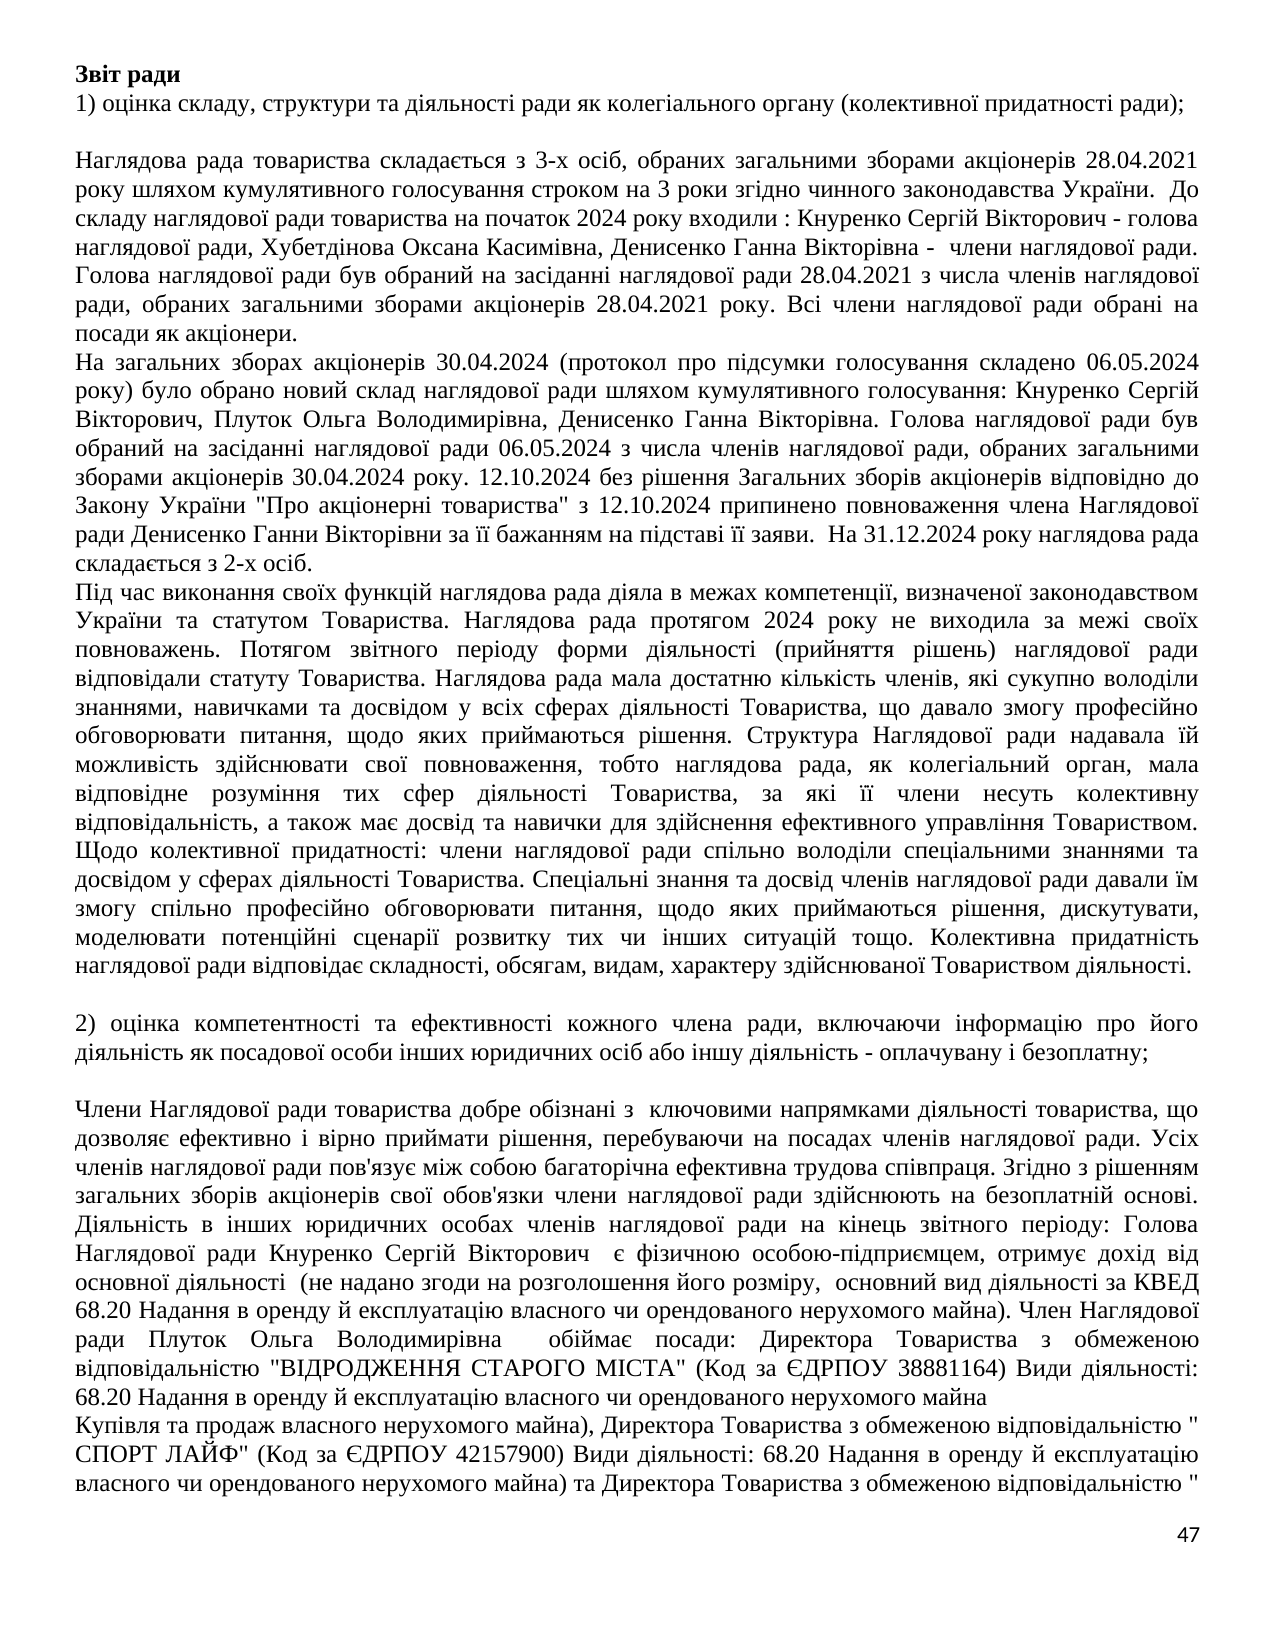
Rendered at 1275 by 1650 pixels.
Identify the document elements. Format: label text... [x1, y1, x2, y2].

text Пiд час виконання своїх функцiй наглядова рада дiяла в межах компетенцiї, визначеної законодавством України та статутом Товариства. Наглядова рада протягом 2024 року не виходила за межi своїх повноважень. Потягом звiтного перiоду форми дiяльностi (прийняття рiшень) наглядової ради вiдповiдали статуту Товариства. Наглядова рада мала достатню кiлькiсть членiв, якi сукупно володiли знаннями, навичками та досвiдом у всiх сферах дiяльностi Товариства, що давало змогу професiйно обговорювати питання, щодо яких приймаються рiшення. Структура Наглядової ради надавала їй можливiсть здiйснювати свої повноваження, тобто наглядова рада, як колегiальний орган, мала вiдповiдне розумiння тих сфер дiяльностi Товариства, за якi її члени несуть колективну вiдповiдальнiсть, а також має досвiд та навички для здiйснення ефективного управлiння Товариством. Щодо колективної придатностi: члени наглядової ради спiльно володiли спецiальними знаннями та досвiдом у сферах дiяльностi Товариства. Спецiальнi знання та досвiд членiв наглядової ради давали їм змогу спiльно професiйно обговорювати питання, щодо яких приймаються рiшення, дискутувати, моделювати потенцiйнi сценарiї розвитку тих чи iнших ситуацiй тощо. Колективна придатнiсть наглядової ради вiдповiдає складностi, обсягам, видам, характеру здiйснюваної Товариством дiяльностi. [75, 577, 1200, 979]
text Члени Наглядової ради товариства добре обiзнанi з ключовими напрямками дiяльностi товариства, що дозволяє ефективно i вiрно приймати рiшення, перебуваючи на посадах членiв наглядової ради. Усiх членiв наглядової ради пов'язує мiж собою багаторiчна ефективна трудова спiвпраця. Згiдно з рiшенням загальних зборiв акцiонерiв свої обов'язки члени наглядової ради здiйснюють на безоплатнiй основi. Дiяльнiсть в iнших юридичних особах членiв наглядової ради на кiнець звiтного перiоду: Голова Наглядової ради Кнуренко Сергiй Вiкторович є фiзичною особою-пiдприємцем, отримує дохiд вiд основної дiяльностi (не надано згоди на розголошення його розмiру, основний вид дiяльностi за КВЕД 68.20 Надання в оренду й експлуатацiю власного чи орендованого нерухомого майна). Член Наглядової ради Плуток Ольга Володимирiвна обiймає посади: Директора Товариства з обмеженою вiдповiдальнiстю "ВIДРОДЖЕННЯ СТАРОГО МIСТА" (Код за ЄДРПОУ 38881164) Види дiяльностi: 68.20 Надання в оренду й експлуатацiю власного чи орендованого нерухомого майна [75, 1094, 1200, 1411]
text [75, 1411, 1200, 1497]
text 2) оцiнка компетентностi та ефективностi кожного члена ради, включаючи iнформацiю про його дiяльнiсть як посадової особи iнших юридичних осiб або iншу дiяльнiсть - оплачувану i безоплатну; [75, 1008, 1200, 1066]
text 1) оцiнка складу, структури та дiяльностi ради як колегiального органу (колективної придатностi ради); [75, 88, 1200, 117]
text Наглядова рада товариства складається з 3-х осiб, обраних загальними зборами акцiонерiв 28.04.2021 року шляхом кумулятивного голосування строком на 3 роки згiдно чинного законодавства України. До складу наглядової ради товариства на початок 2024 року входили : Кнуренко Сергiй Вiкторович - голова наглядової ради, Хубетдiнова Оксана Касимiвна, Денисенко Ганна Вiкторiвна - члени наглядової ради. Голова наглядової ради був обраний на засiданнi наглядової ради 28.04.2021 з числа членiв наглядової ради, обраних загальними зборами акцiонерiв 28.04.2021 року. Всi члени наглядової ради обранi на посади як акцiонери. [75, 146, 1200, 347]
text На загальних зборах акцiонерiв 30.04.2024 (протокол про пiдсумки голосування складено 06.05.2024 року) було обрано новий склад наглядової ради шляхом кумулятивного голосування: Кнуренко Сергiй Вiкторович, Плуток Ольга Володимирiвна, Денисенко Ганна Вiкторiвна. Голова наглядової ради був обраний на засiданнi наглядової ради 06.05.2024 з числа членiв наглядової ради, обраних загальними зборами акцiонерiв 30.04.2024 року. 12.10.2024 без рiшення Загальних зборiв акцiонерiв вiдповiдно до Закону України "Про акцiонернi товариства" з 12.10.2024 припинено повноваження члена Наглядової ради Денисенко Ганни Вiкторiвни за її бажанням на пiдставi її заяви. На 31.12.2024 року наглядова рада складається з 2-х осiб. [75, 347, 1200, 577]
text Звіт ради [75, 59, 1200, 88]
